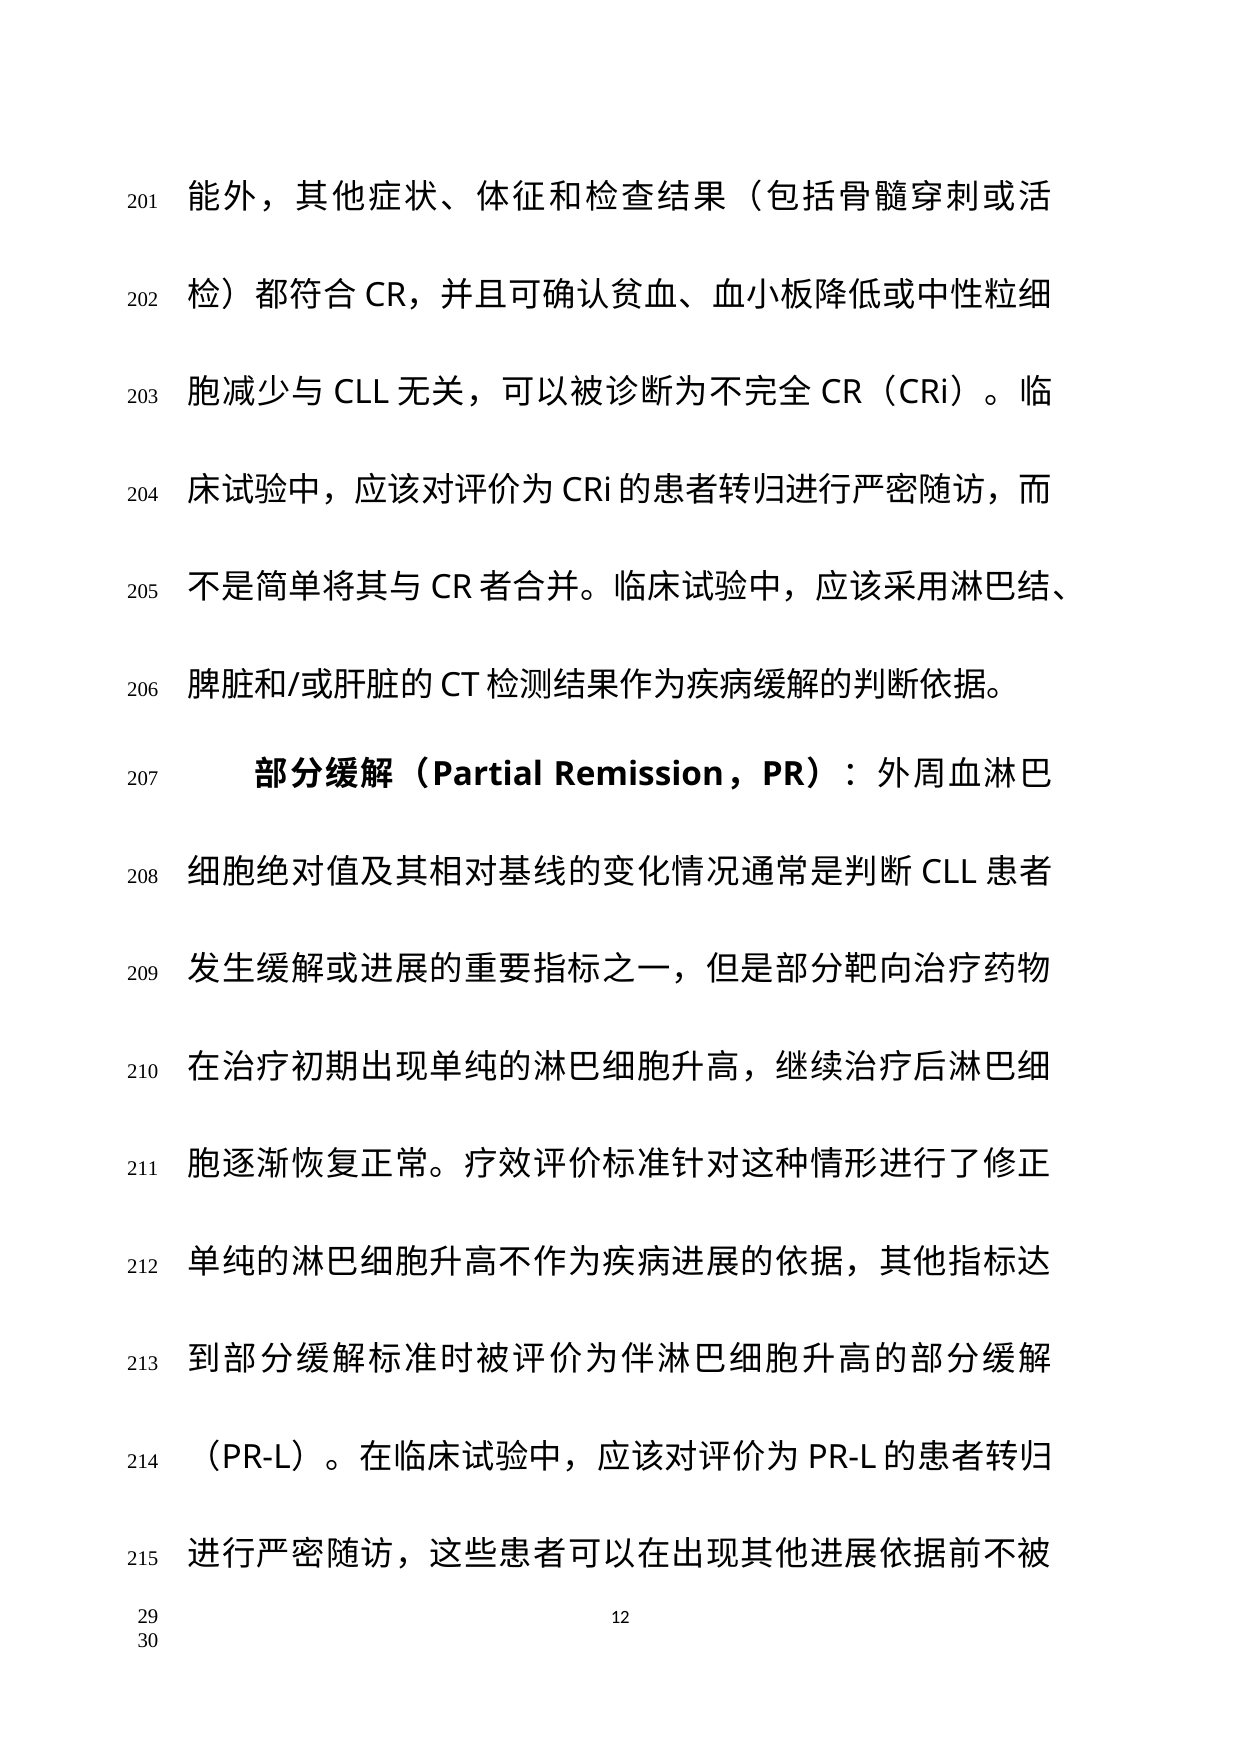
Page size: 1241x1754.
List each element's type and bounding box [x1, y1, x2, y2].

text [187, 162, 1053, 714]
text [187, 739, 1053, 1584]
